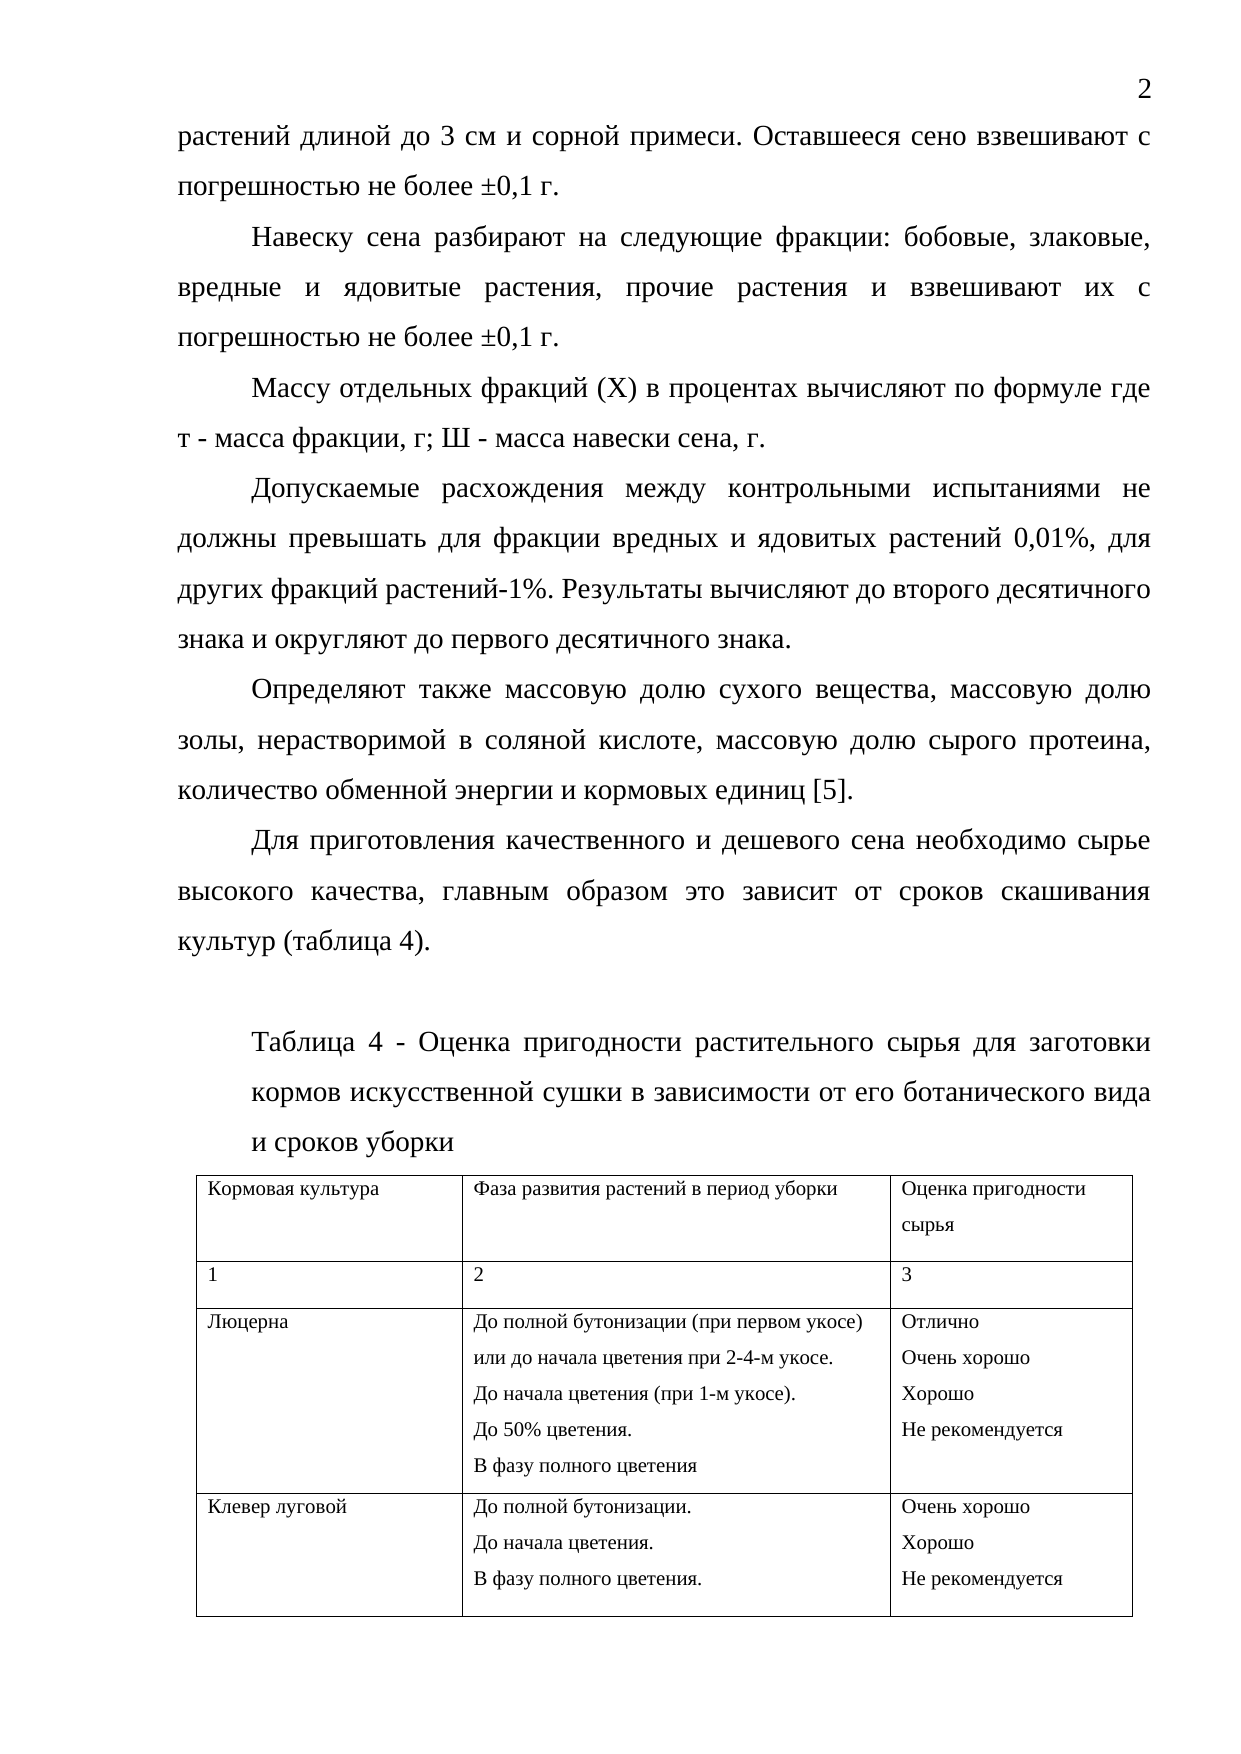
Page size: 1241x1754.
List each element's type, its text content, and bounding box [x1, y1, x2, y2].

table_header Фаза развития растений в период уборки [463, 1176, 890, 1261]
table_cell Очень хорошо Хорошо Не рекомендуется [891, 1494, 1132, 1616]
table_header Оценка пригодности сырья [891, 1176, 1132, 1261]
table_cell До полной бутонизации. До начала цветения. В фазу полного цветения. [463, 1494, 890, 1616]
text Допускаемые расхождения между контрольными испытаниями не должны превышать для фракции вредных и ядовитых растений 0,01%, для других фракций растений-1%. Результаты вычисляют до второго десятичного знака и округляют до первого десятичного знака. [177, 470, 1152, 655]
table_header Кормовая культура [197, 1176, 462, 1261]
table_cell Отлично Очень хорошо Хорошо Не рекомендуется [891, 1309, 1132, 1493]
text Массу отдельных фракций (X) в процентах вычисляют по формуле где т - масса фракции, г; Ш - масса навески сена, г. [177, 370, 1152, 453]
table_cell 1 [197, 1262, 462, 1308]
table_cell Клевер луговой [197, 1494, 462, 1616]
text Для приготовления качественного и дешевого сена необходимо сырье высокого качества, главным образом это зависит от сроков скашивания культур (таблица 4). [177, 822, 1152, 957]
text Навеску сена разбирают на следующие фракции: бобовые, злаковые, вредные и ядовитые растения, прочие растения и взвешивают их с погрешностью не более ±0,1 г. [177, 219, 1152, 353]
text Определяют также массовую долю сухого вещества, массовую долю золы, нерастворимой в соляной кислоте, массовую долю сырого протеина, количество обменной энергии и кормовых единиц [5]. [177, 672, 1152, 806]
text Таблица 4 - Оценка пригодности растительного сырья для заготовки кормов искусственной сушки в зависимости от его ботанического вида и сроков уборки [251, 1024, 1152, 1158]
table_cell До полной бутонизации (при первом укосе) или до начала цветения при 2-4-м укосе. До начала цветения (при 1-м укосе). До 50% цветения. В фазу полного цветения [463, 1309, 890, 1493]
table_cell 2 [463, 1262, 890, 1308]
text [177, 118, 1152, 202]
table_cell 3 [891, 1262, 1132, 1308]
table_cell Люцерна [197, 1309, 462, 1493]
